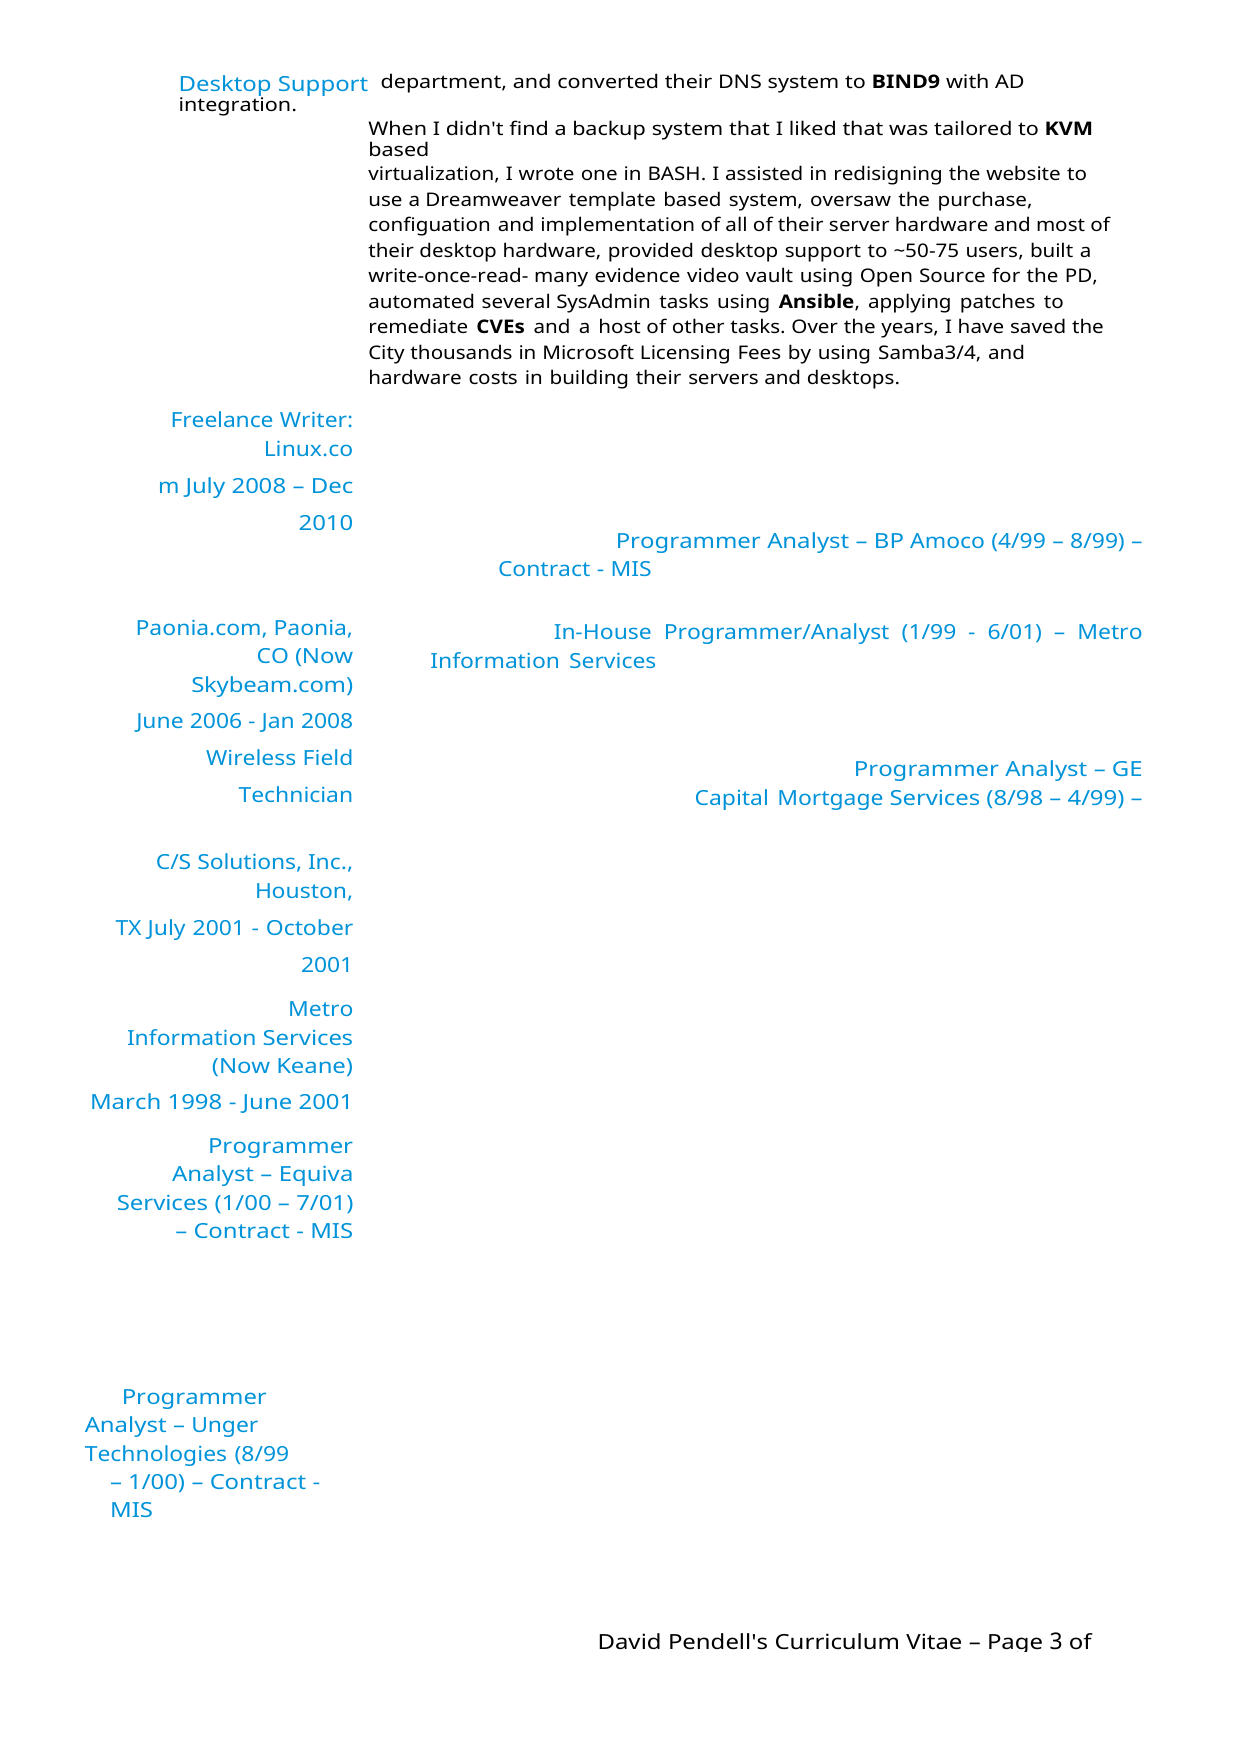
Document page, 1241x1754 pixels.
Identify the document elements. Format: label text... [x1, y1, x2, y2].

text Houston, TX July 2001 - October 2001 [92, 876, 353, 978]
text Programmer Analyst – BP Amoco (4/99 – 8/99) – [381, 526, 1142, 554]
subtitle Metro Information Services (Now Keane) [125, 994, 353, 1079]
subtitle Programmer Analyst – Equiva Services (1/00 – 7/01) – Contract - MIS [109, 1131, 353, 1244]
subtitle Freelance Writer: [64, 406, 353, 434]
text Capital Mortgage Services (8/98 – 4/99) – [401, 783, 1142, 812]
subtitle Paonia.com, Paonia, CO (Now Skybeam.com) [105, 613, 353, 698]
text Desktop Support department, and converted their DNS system to BIND9 with AD integration. [178, 73, 1142, 119]
subtitle – 1/00) – Contract - MIS [110, 1467, 353, 1524]
text March 1998 - June 2001 [64, 1087, 353, 1116]
text Programmer Analyst – Unger Technologies (8/99 [84, 1382, 353, 1467]
subtitle C/S Solutions, Inc., [64, 847, 353, 876]
text In-House Programmer/Analyst (1/99 - 6/01) – Metro Information Services [430, 617, 1142, 674]
text virtualization, I wrote one in BASH. I assisted in redisigning the website to use a Dreamweaver template based system, oversaw the purchase, configuation and implementation of all of their server hardware and most of their desktop hardware, provided desktop support to ~50-75 users, built a write-once-read- many evidence video vault using Open Source for the PD, automated several SysAdmin tasks using Ansible, applying patches to remediate CVEs and a host of other tasks. Over the years, I have saved the City thousands in Microsoft Licensing Fees by using Samba3/4, and hardware costs in building their servers and desktops. [368, 160, 1121, 390]
subtitle Contract - MIS [498, 554, 1142, 583]
subtitle Programmer Analyst – GE [357, 754, 1142, 783]
text When I didn't find a backup system that I liked that was tailored to KVM based [368, 119, 1142, 160]
text June 2006 - Jan 2008 Wireless Field Technician [90, 706, 353, 808]
text Linux.com July 2008 – Dec 2010 [132, 434, 353, 536]
